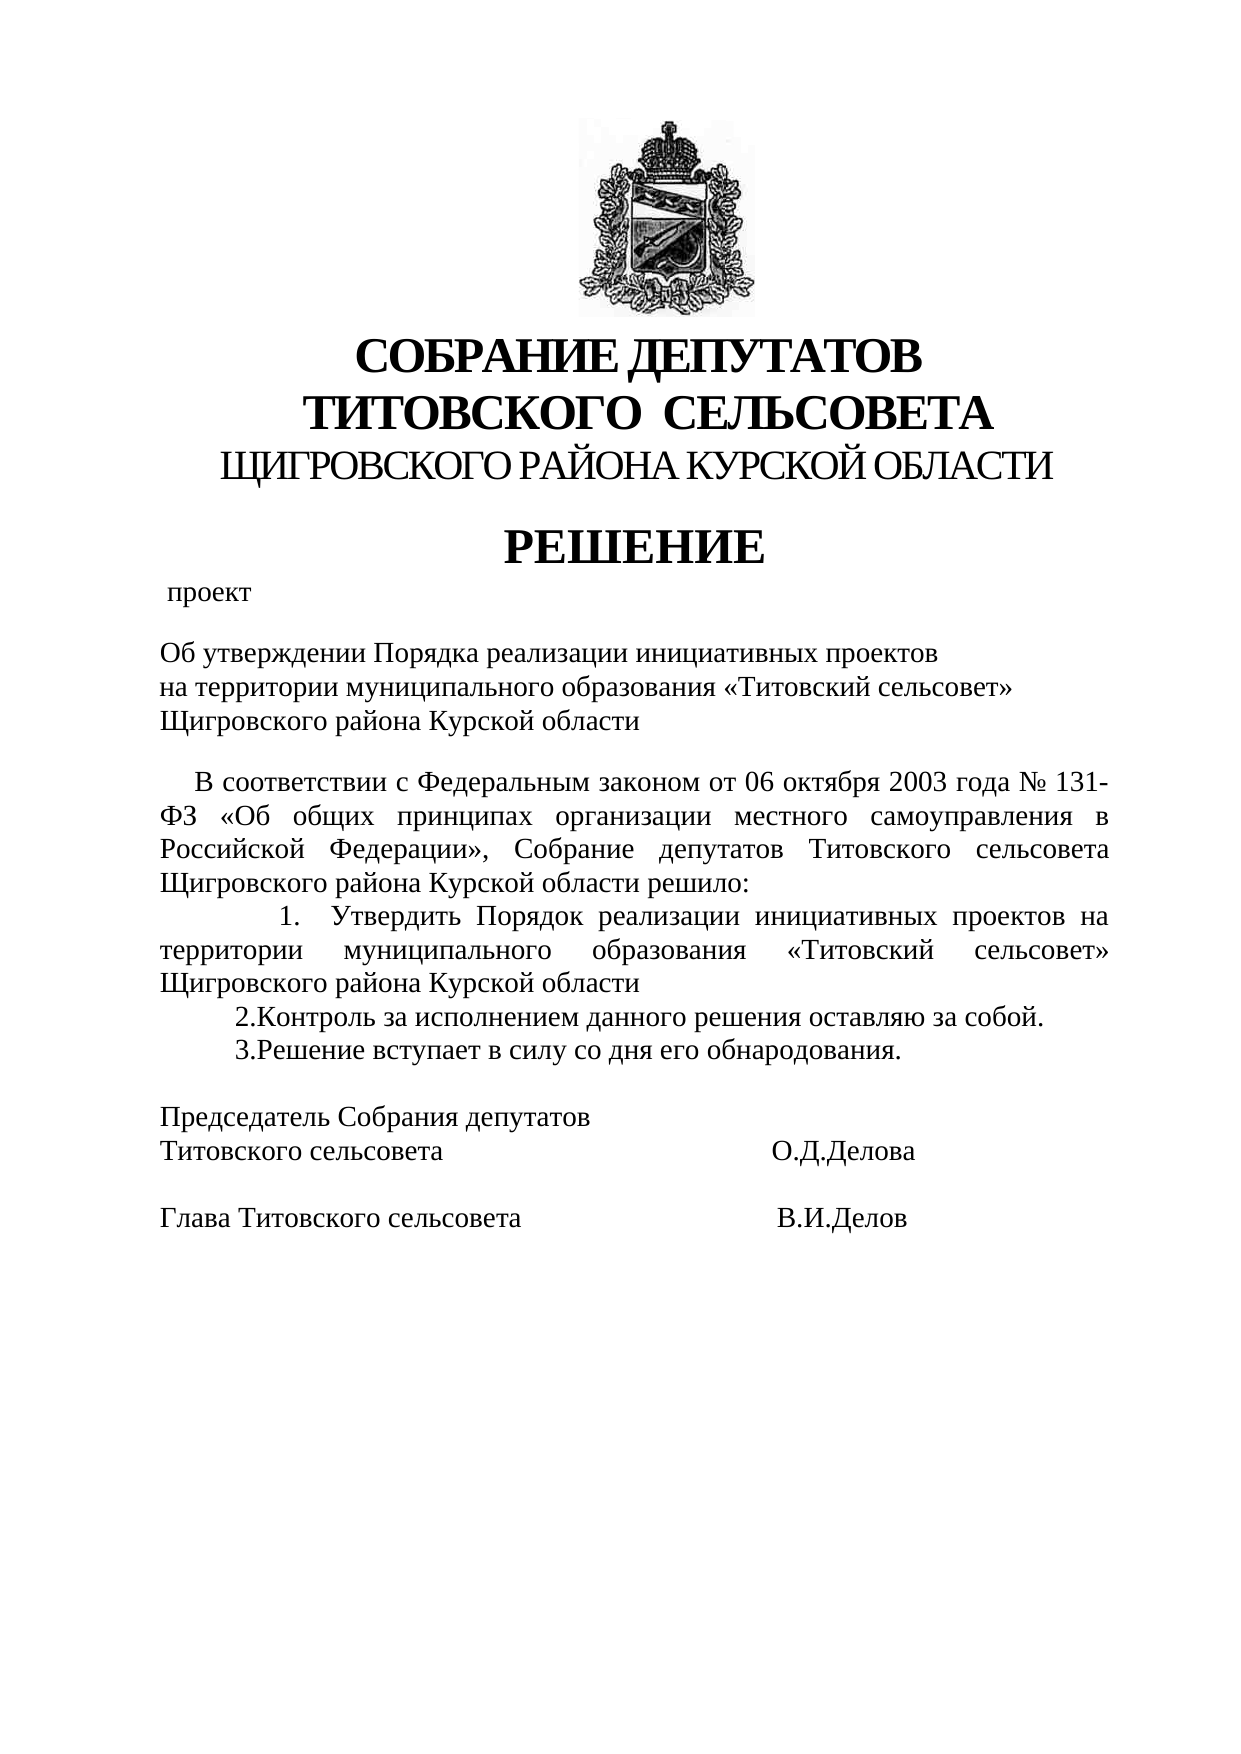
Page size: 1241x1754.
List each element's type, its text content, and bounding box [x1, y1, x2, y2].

text 1. Утвердить Порядок реализации инициативных проектов на территории муниципального образования «Титовский сельсовет» Щигровского района Курской области [159, 898, 1110, 999]
text В соответствии с Федеральным законом от 06 октября 2003 года № 131-ФЗ «Об общих принципах организации местного самоуправления в Российской Федерации», Собрание депутатов Титовского сельсовета Щигровского района Курской области решило: [159, 764, 1110, 898]
picture [578, 118, 755, 317]
text 3.Решение вступает в силу со дня его обнародования. [159, 1032, 1110, 1066]
text Об утверждении Порядка реализации инициативных проектов [159, 636, 1110, 669]
text Председатель Собрания депутатов [159, 1099, 1110, 1133]
text 2.Контроль за исполнением данного решения оставляю за собой. [159, 999, 1110, 1032]
text ТИТОВСКОГО СЕЛЬСОВЕТА [188, 383, 1110, 441]
text Титовского сельсовета О.Д.Делова [159, 1133, 1110, 1167]
text СОБРАНИЕ ДЕПУТАТОВ [169, 326, 1110, 383]
text на территории муниципального образования «Титовский сельсовет» Щигровского района Курской области [130, 669, 1110, 736]
text ЩИГРОВСКОГО РАЙОНА КУРСКОЙ ОБЛАСТИ [166, 441, 1110, 488]
text РЕШЕНИЕ [159, 516, 1110, 574]
text проект [159, 574, 1110, 607]
text Глава Титовского сельсовета В.И.Делов [159, 1200, 1110, 1234]
